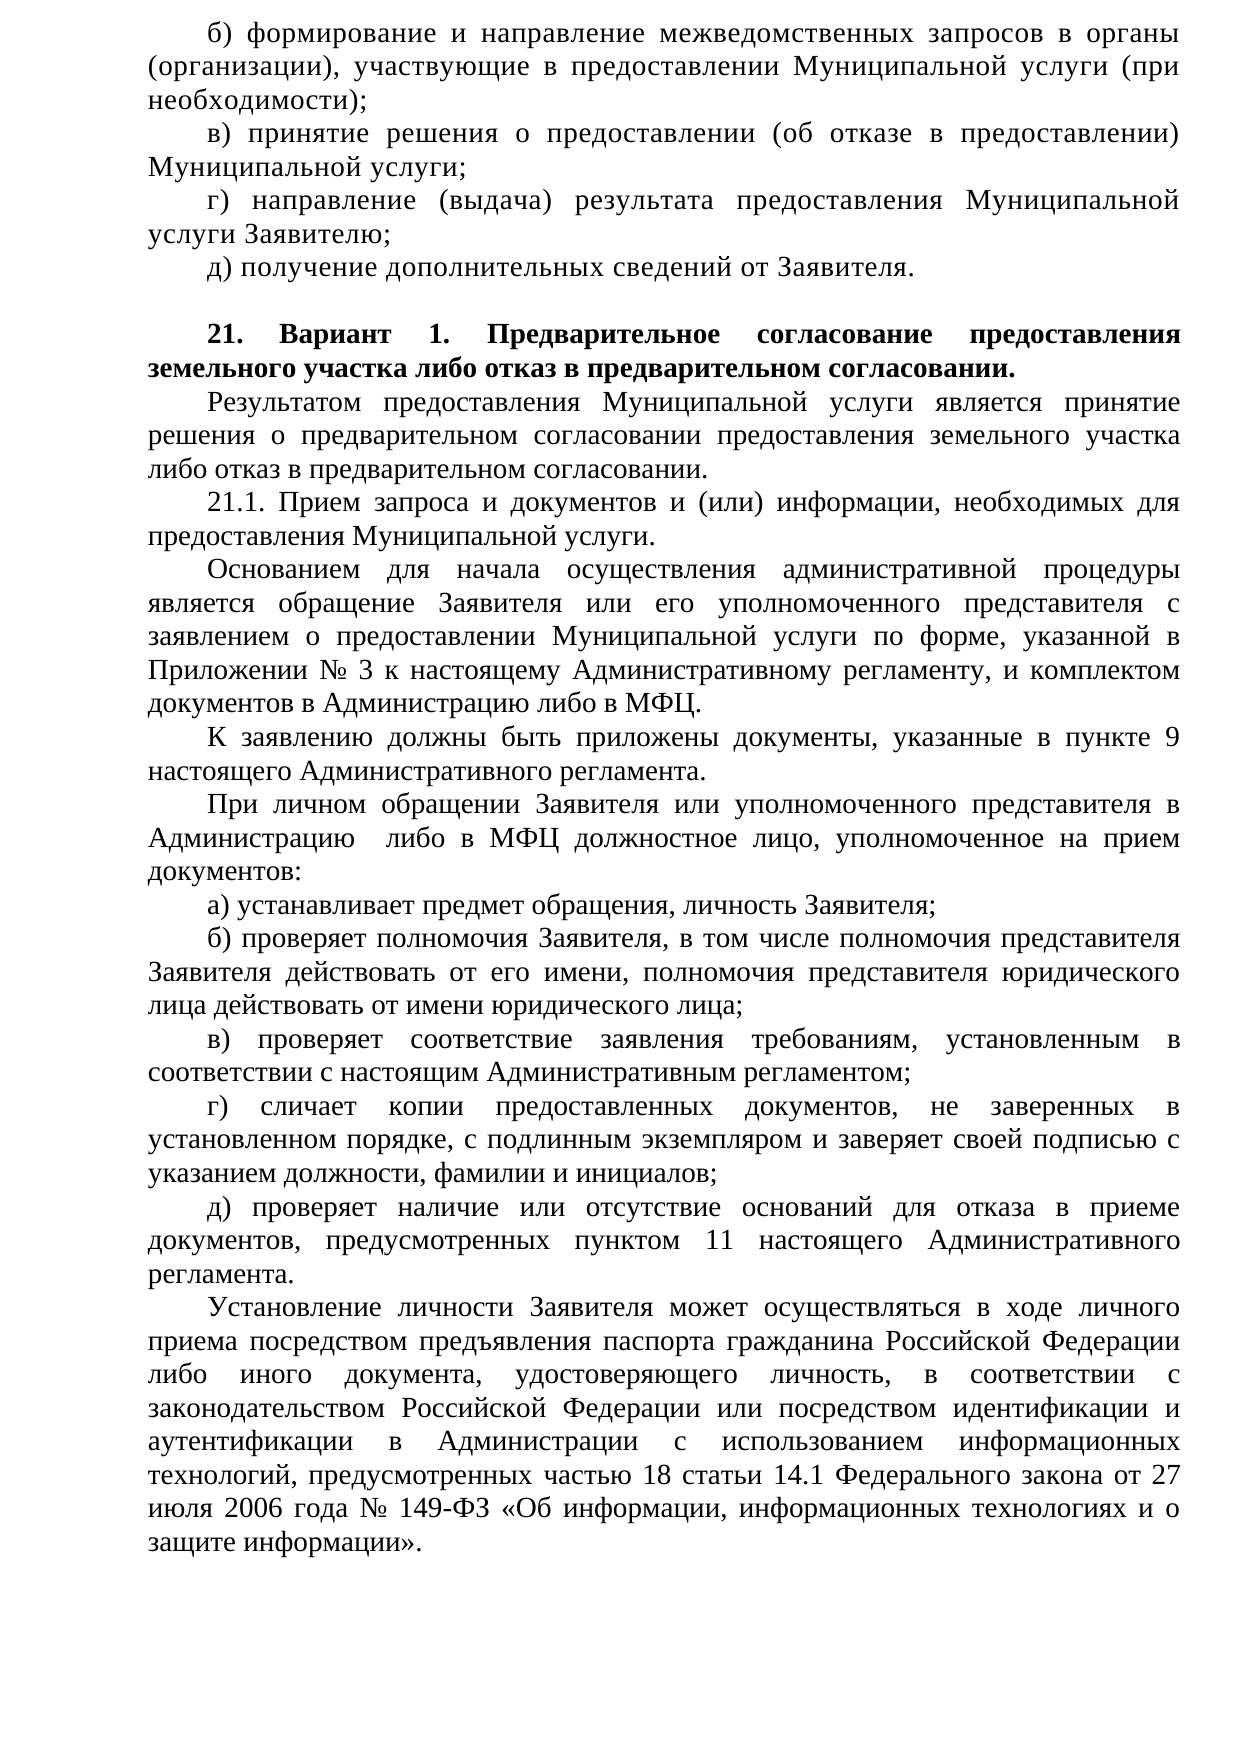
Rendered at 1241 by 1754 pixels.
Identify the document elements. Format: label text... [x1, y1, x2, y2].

text г) сличает копии предоставленных документов, не заверенных в установленном порядке, с подлинным экземпляром и заверяет своей подписью с указанием должности, фамилии и инициалов; [148, 1088, 1181, 1189]
text При личном обращении Заявителя или уполномоченного представителя в Администрацию либо в МФЦ должностное лицо, уполномоченное на прием документов: [148, 786, 1181, 887]
text 21.1. Прием запроса и документов и (или) информации, необходимых для предоставления Муниципальной услуги. [148, 484, 1181, 551]
text Основанием для начала осуществления административной процедуры является обращение Заявителя или его уполномоченного представителя с заявлением о предоставлении Муниципальной услуги по форме, указанной в Приложении № 3 к настоящему Административному регламенту, и комплектом документов в Администрацию либо в МФЦ. [148, 551, 1181, 719]
text а) устанавливает предмет обращения, личность Заявителя; [148, 887, 1181, 920]
text д) проверяет наличие или отсутствие оснований для отказа в приеме документов, предусмотренных пунктом 11 настоящего Административного регламента. [148, 1189, 1181, 1289]
text К заявлению должны быть приложены документы, указанные в пункте 9 настоящего Административного регламента. [148, 719, 1181, 786]
text г) направление (выдача) результата предоставления Муниципальной услуги Заявителю; [148, 182, 1181, 249]
text в) проверяет соответствие заявления требованиям, установленным в соответствии с настоящим Административным регламентом; [148, 1021, 1181, 1088]
text в) принятие решения о предоставлении (об отказе в предоставлении) Муниципальной услуги; [148, 115, 1181, 182]
text Установление личности Заявителя может осуществляться в ходе личного приема посредством предъявления паспорта гражданина Российской Федерации либо иного документа, удостоверяющего личность, в соответствии с законодательством Российской Федерации или посредством идентификации и аутентификации в Администрации с использованием информационных технологий, предусмотренных частью 18 статьи 14.1 Федерального закона от 27 июля 2006 года № 149-ФЗ «Об информации, информационных технологиях и о защите информации». [148, 1289, 1181, 1558]
text д) получение дополнительных сведений от Заявителя. [148, 249, 1181, 283]
text б) формирование и направление межведомственных запросов в органы (организации), участвующие в предоставлении Муниципальной услуги (при необходимости); [148, 15, 1181, 115]
text Результатом предоставления Муниципальной услуги является принятие решения о предварительном согласовании предоставления земельного участка либо отказ в предварительном согласовании. [148, 384, 1181, 484]
text 21. Вариант 1. Предварительное согласование предоставления земельного участка либо отказ в предварительном согласовании. [148, 317, 1181, 384]
text б) проверяет полномочия Заявителя, в том числе полномочия представителя Заявителя действовать от его имени, полномочия представителя юридического лица действовать от имени юридического лица; [148, 920, 1181, 1021]
